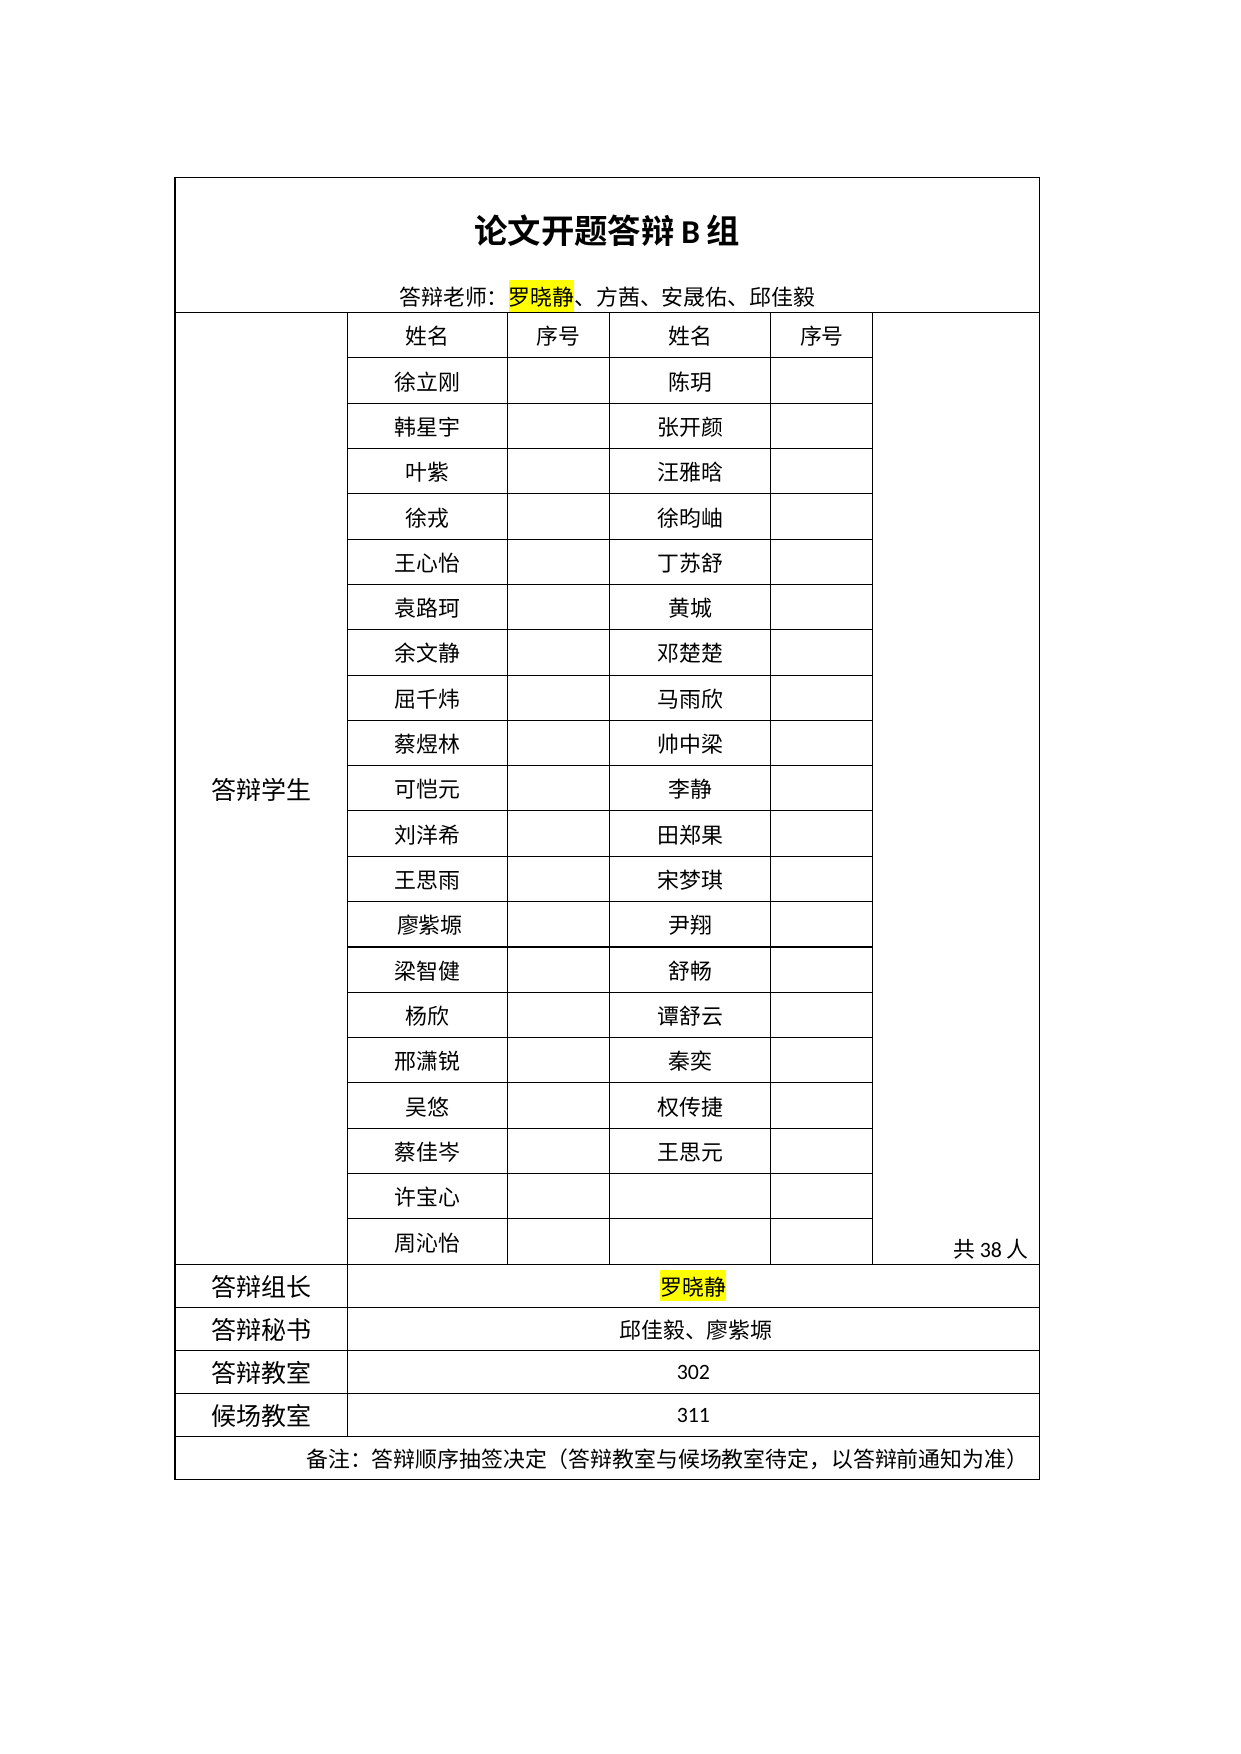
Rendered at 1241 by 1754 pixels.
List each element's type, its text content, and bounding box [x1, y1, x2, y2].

table_cell [508, 1083, 609, 1128]
table_cell 廖紫塬 [348, 902, 507, 946]
table_cell 姓名 [348, 313, 507, 357]
table_cell 302 [348, 1351, 1039, 1393]
table_cell [771, 540, 872, 584]
table_cell [771, 676, 872, 720]
table_cell [508, 993, 609, 1037]
table_cell [771, 766, 872, 810]
table_cell 答辩教室 [176, 1351, 347, 1393]
table_cell 李静 [610, 766, 770, 810]
table_cell 汪雅晗 [610, 449, 770, 493]
table_cell 秦奕 [610, 1038, 770, 1082]
table_cell 帅中梁 [610, 721, 770, 765]
table_cell 蔡煜林 [348, 721, 507, 765]
table_cell [508, 948, 609, 992]
table_cell 周沁怡 [348, 1219, 507, 1263]
table_cell [771, 585, 872, 629]
table_cell [771, 449, 872, 493]
table_cell 答辩秘书 [176, 1308, 347, 1349]
table_cell 王思雨 [348, 857, 507, 901]
table_cell 候场教室 [176, 1394, 347, 1436]
table_cell 罗晓静 [348, 1265, 1039, 1307]
table_cell 邓楚楚 [610, 630, 770, 674]
table_cell [508, 630, 609, 674]
table_cell 共38人 [873, 313, 1039, 1263]
table_cell [508, 676, 609, 720]
table_cell 答辩学生 [176, 313, 347, 1263]
table_cell 蔡佳岑 [348, 1129, 507, 1173]
table_cell [610, 1219, 770, 1263]
table_cell 311 [348, 1394, 1039, 1436]
table_cell 徐戎 [348, 494, 507, 538]
table_cell 刘洋希 [348, 811, 507, 856]
table_cell 谭舒云 [610, 993, 770, 1037]
table_cell [508, 766, 609, 810]
table_cell [508, 1174, 609, 1218]
table_cell [508, 1219, 609, 1263]
table_cell 叶紫 [348, 449, 507, 493]
table_cell 韩星宇 [348, 404, 507, 448]
table_cell [508, 585, 609, 629]
table_cell 陈玥 [610, 358, 770, 403]
table_cell 田郑果 [610, 811, 770, 856]
table_cell [771, 902, 872, 946]
table_cell 屈千炜 [348, 676, 507, 720]
table_cell [508, 494, 609, 538]
table_cell 序号 [508, 313, 609, 357]
table_cell 吴悠 [348, 1083, 507, 1128]
table_cell 备注：答辩顺序抽签决定（答辩教室与候场教室待定，以答辩前通知为准） [176, 1437, 1039, 1479]
table_cell 徐昀岫 [610, 494, 770, 538]
table_cell 权传捷 [610, 1083, 770, 1128]
table_cell [771, 1174, 872, 1218]
table_cell 答辩组长 [176, 1265, 347, 1307]
table_cell [508, 404, 609, 448]
table_cell 王心怡 [348, 540, 507, 584]
table_cell [610, 1174, 770, 1218]
table_cell 余文静 [348, 630, 507, 674]
table_cell [508, 1038, 609, 1082]
table_header 论文开题答辩B组 答辩老师：罗晓静、方茜、安晟佑、邱佳毅 [176, 178, 1039, 312]
table_cell 邢潇锐 [348, 1038, 507, 1082]
table_cell [771, 358, 872, 403]
table_cell 黄城 [610, 585, 770, 629]
table_cell [508, 721, 609, 765]
table_cell [508, 857, 609, 901]
table_cell 尹翔 [610, 902, 770, 946]
table_cell 序号 [771, 313, 872, 357]
table_cell [771, 404, 872, 448]
table_cell [508, 358, 609, 403]
table_cell [508, 449, 609, 493]
table_cell 宋梦琪 [610, 857, 770, 901]
table_cell 可恺元 [348, 766, 507, 810]
table_cell [508, 1129, 609, 1173]
table_cell 徐立刚 [348, 358, 507, 403]
table_cell 邱佳毅、廖紫塬 [348, 1308, 1039, 1349]
table_cell 杨欣 [348, 993, 507, 1037]
table_cell [771, 948, 872, 992]
table_cell [771, 993, 872, 1037]
table_cell 马雨欣 [610, 676, 770, 720]
table_cell [771, 494, 872, 538]
table_cell 梁智健 [348, 948, 507, 992]
table_cell [771, 630, 872, 674]
table_cell [771, 1038, 872, 1082]
table_cell [771, 1219, 872, 1263]
table_cell [771, 811, 872, 856]
table_cell [771, 1129, 872, 1173]
table_cell 丁苏舒 [610, 540, 770, 584]
table_cell [508, 540, 609, 584]
table_cell 张开颜 [610, 404, 770, 448]
table_cell 王思元 [610, 1129, 770, 1173]
table_cell [508, 811, 609, 856]
table_cell 舒畅 [610, 948, 770, 992]
table_cell [771, 857, 872, 901]
table_cell 袁路珂 [348, 585, 507, 629]
table_cell [508, 902, 609, 946]
table_cell 许宝心 [348, 1174, 507, 1218]
table_cell [771, 721, 872, 765]
table_cell [771, 1083, 872, 1128]
table_cell 姓名 [610, 313, 770, 357]
